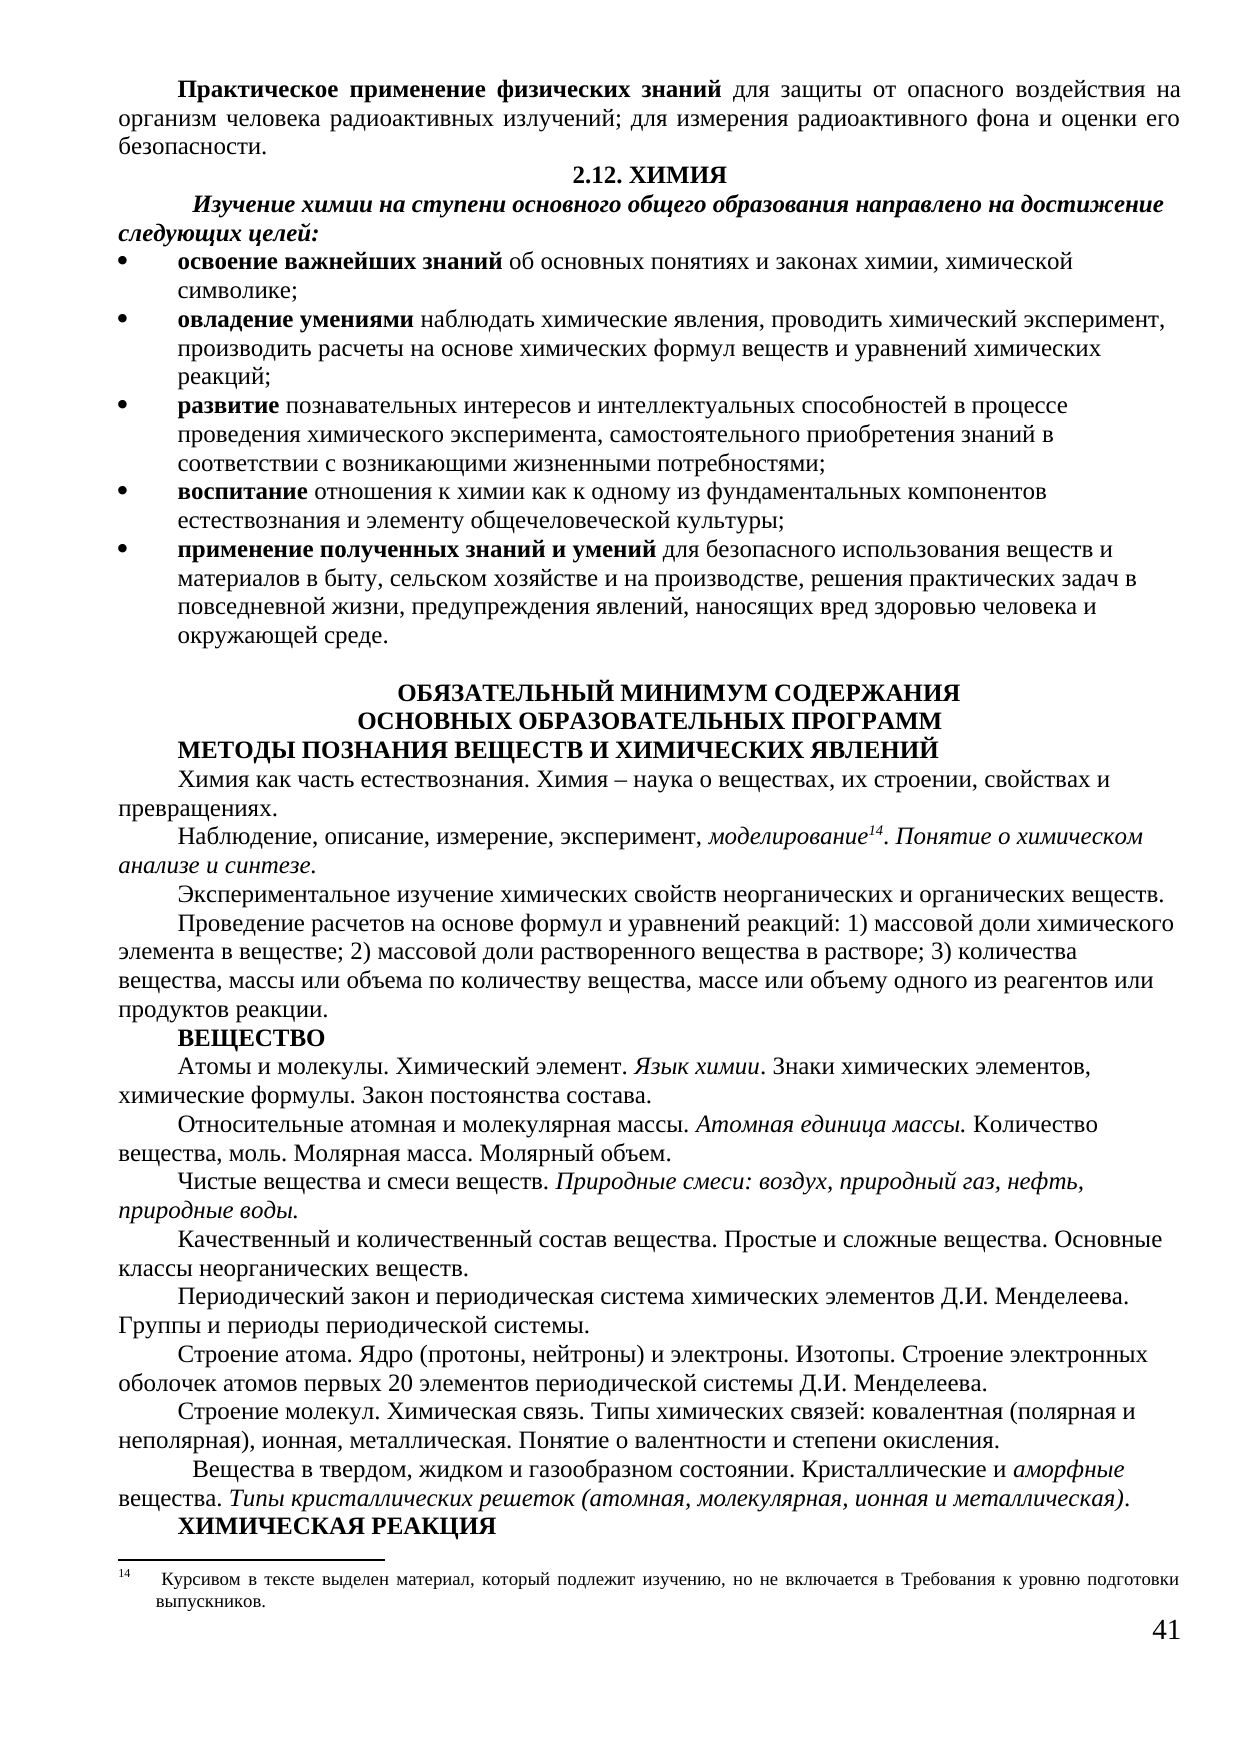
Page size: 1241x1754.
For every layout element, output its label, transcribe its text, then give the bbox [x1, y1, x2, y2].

text ХИМИЧЕСКАЯ РЕАКЦИЯ [177, 1511, 1181, 1540]
text Наблюдение, описание, измерение, эксперимент, моделирование. Понятие о химическом анализе и синтезе. [118, 821, 1181, 879]
text Экспериментальное изучение химических свойств неорганических и органических веществ. [118, 879, 1181, 908]
list освоение важнейших знаний об основных понятиях и законах химии, химической символике; [118, 246, 1181, 304]
text Относительные атомная и молекулярная массы. Атомная единица массы. Количество вещества, моль. Молярная масса. Молярный объем. [118, 1109, 1181, 1166]
text Изучение химии на ступени основного общего образования направлено на достижение следующих целей: [118, 189, 1181, 246]
text Проведение расчетов на основе формул и уравнений реакций: 1) массовой доли химического элемента в веществе; 2) массовой доли растворенного вещества в растворе; 3) количества вещества, массы или объема по количеству вещества, массе или объему одного из реагентов или продуктов реакции. [118, 908, 1181, 1023]
text Качественный и количественный состав вещества. Простые и сложные вещества. Основные классы неорганических веществ. [118, 1224, 1181, 1281]
text Периодический закон и периодическая система химических элементов Д.И. Менделеева. Группы и периоды периодической системы. [118, 1281, 1181, 1339]
text Строение молекул. Химическая связь. Типы химических связей: ковалентная (полярная и неполярная), ионная, металлическая. Понятие о валентности и степени окисления. [118, 1396, 1181, 1454]
list воспитание отношения к химии как к одному из фундаментальных компонентов естествознания и элементу общечеловеческой культуры; [118, 476, 1181, 534]
text Строение атома. Ядро (протоны, нейтроны) и электроны. Изотопы. Строение электронных оболочек атомов первых 20 элементов периодической системы Д.И. Менделеева. [118, 1339, 1181, 1396]
list овладение умениями наблюдать химические явления, проводить химический эксперимент, производить расчеты на основе химических формул веществ и уравнений химических реакций; [118, 304, 1181, 390]
text Чистые вещества и смеси веществ. Природные смеси: воздух, природный газ, нефть, природные воды. [118, 1166, 1181, 1224]
text МЕТОДЫ ПОЗНАНИЯ ВЕЩЕСТВ И ХИМИЧЕСКИХ ЯВЛЕНИЙ [177, 735, 1181, 764]
list применение полученных знаний и умений для безопасного использования веществ и материалов в быту, сельском хозяйстве и на производстве, решения практических задач в повседневной жизни, предупреждения явлений, наносящих вред здоровью человека и окружающей среде. [118, 534, 1181, 649]
text Практическое применение физических знаний для защиты от опасного воздействия на организм человека радиоактивных излучений; для измерения радиоактивного фона и оценки его безопасности. [118, 74, 1181, 160]
text Химия как часть естествознания. Химия – наука о веществах, их строении, свойствах и превращениях. [118, 764, 1181, 821]
subtitle ОБЯЗАТЕЛЬНЫЙ МИНИМУМ СОДЕРЖАНИЯ ОСНОВНЫХ ОБРАЗОВАТЕЛЬНЫХ ПРОГРАММ [118, 678, 1181, 735]
text Вещества в твердом, жидком и газообразном состоянии. Кристаллические и аморфные вещества. Типы кристаллических решеток (атомная, молекулярная, ионная и металлическая). [118, 1454, 1181, 1511]
text ВЕЩЕСТВО [177, 1023, 1181, 1051]
text 2.12. ХИМИЯ [118, 160, 1181, 189]
text Атомы и молекулы. Химический элемент. Язык химии. Знаки химических элементов, химические формулы. Закон постоянства состава. [118, 1051, 1181, 1109]
list развитие познавательных интересов и интеллектуальных способностей в процессе проведения химического эксперимента, самостоятельного приобретения знаний в соответствии с возникающими жизненными потребностями; [118, 390, 1181, 476]
